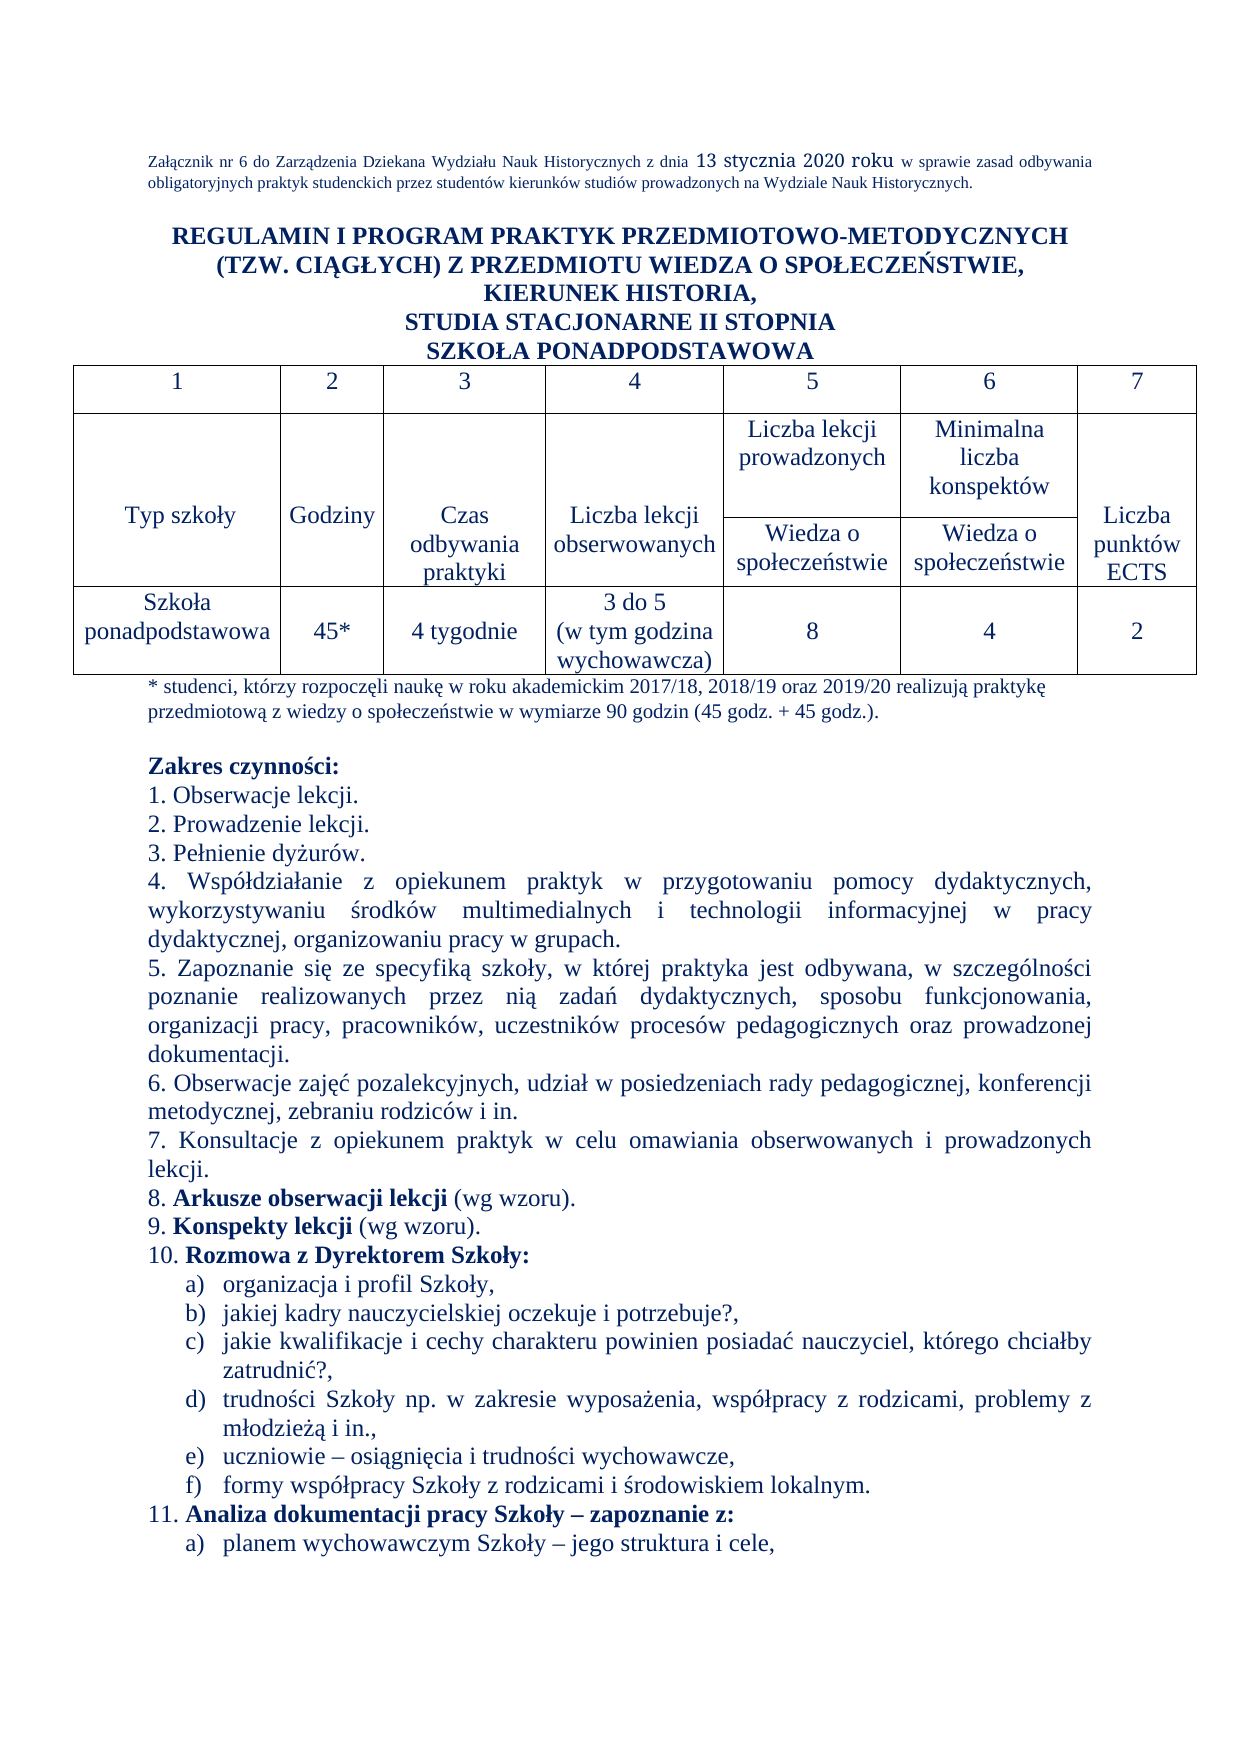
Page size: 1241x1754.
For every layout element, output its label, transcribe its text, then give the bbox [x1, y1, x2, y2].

text 4. Współdziałanie z opiekunem praktyk w przygotowaniu pomocy dydaktycznych, wykorzystywaniu środków multimedialnych i technologii informacyjnej w pracy dydaktycznej, organizowaniu pracy w grupach. [148, 866, 1093, 953]
table_cell Wiedza o społeczeństwie [901, 518, 1077, 586]
table_cell Czas odbywania praktyki [384, 414, 545, 586]
text 7. Konsultacje z opiekunem praktyk w celu omawiania obserwowanych i prowadzonych lekcji. [148, 1125, 1093, 1183]
list formy współpracy Szkoły z rodzicami i środowiskiem lokalnym. [185, 1470, 1093, 1499]
table_header 2 [281, 366, 383, 413]
text 3. Pełnienie dyżurów. [148, 838, 1093, 866]
table_cell Minimalna liczba konspektów [901, 414, 1077, 517]
text 9. Konspekty lekcji (wg wzoru). [148, 1211, 1093, 1240]
text Zakres czynności: [148, 751, 1093, 780]
table_cell 3 do 5 (w tym godzina wychowawcza) [546, 587, 723, 673]
table_header 6 [901, 366, 1077, 413]
list uczniowie – osiągnięcia i trudności wychowawcze, [185, 1441, 1093, 1470]
table_header 1 [74, 366, 280, 413]
table_header 3 [384, 366, 545, 413]
text 11. Analiza dokumentacji pracy Szkoły – zapoznanie z: [148, 1499, 1093, 1528]
table_cell Typ szkoły [74, 414, 280, 586]
list jakiej kadry nauczycielskiej oczekuje i potrzebuje?, [185, 1298, 1093, 1326]
table_header 4 [546, 366, 723, 413]
list organizacja i profil Szkoły, [185, 1269, 1093, 1298]
table_cell 45* [281, 587, 383, 673]
table_header 7 [1078, 366, 1196, 413]
text 6. Obserwacje zajęć pozalekcyjnych, udział w posiedzeniach rady pedagogicznej, konferencji metodycznej, zebraniu rodziców i in. [148, 1068, 1093, 1125]
text REGULAMIN I PROGRAM PRAKTYK PRZEDMIOTOWO-METODYCZNYCH (TZW. CIĄGŁYCH) Z PRZEDMIOTU WIEDZA O SPOŁECZEŃSTWIE, KIERUNEK HISTORIA, [148, 221, 1093, 307]
table_cell Szkoła ponadpodstawowa [74, 587, 280, 673]
text 1. Obserwacje lekcji. [148, 780, 1093, 809]
text 10. Rozmowa z Dyrektorem Szkoły: [148, 1240, 1093, 1269]
table_cell 4 tygodnie [384, 587, 545, 673]
table_cell Godziny [281, 414, 383, 586]
text SZKOŁA PONADPODSTAWOWA [148, 336, 1093, 365]
table_cell 4 [901, 587, 1077, 673]
text STUDIA STACJONARNE II STOPNIA [148, 307, 1093, 336]
list trudności Szkoły np. w zakresie wyposażenia, współpracy z rodzicami, problemy z młodzieżą i in., [185, 1384, 1093, 1441]
list planem wychowawczym Szkoły – jego struktura i cele, [185, 1528, 1093, 1556]
table_cell 2 [1078, 587, 1196, 673]
list jakie kwalifikacje i cechy charakteru powinien posiadać nauczyciel, którego chciałby zatrudnić?, [185, 1326, 1093, 1384]
table_cell 8 [724, 587, 900, 673]
text * studenci, którzy rozpoczęli naukę w roku akademickim 2017/18, 2018/19 oraz 2019/20 realizują praktykę przedmiotową z wiedzy o społeczeństwie w wymiarze 90 godzin (45 godz. + 45 godz.). [148, 675, 1093, 723]
text 5. Zapoznanie się ze specyfiką szkoły, w której praktyka jest odbywana, w szczególności poznanie realizowanych przez nią zadań dydaktycznych, sposobu funkcjonowania, organizacji pracy, pracowników, uczestników procesów pedagogicznych oraz prowadzonej dokumentacji. [148, 953, 1093, 1068]
table_cell Liczba punktów ECTS [1078, 414, 1196, 586]
table_cell Liczba lekcji prowadzonych [724, 414, 900, 517]
table_cell Liczba lekcji obserwowanych [546, 414, 723, 586]
text 8. Arkusze obserwacji lekcji (wg wzoru). [148, 1183, 1093, 1211]
text 2. Prowadzenie lekcji. [148, 809, 1093, 838]
table_cell Wiedza o społeczeństwie [724, 518, 900, 586]
table_header 5 [724, 366, 900, 413]
text Załącznik nr 6 do Zarządzenia Dziekana Wydziału Nauk Historycznych z dnia 13 stycznia 2020 roku w sprawie zasad odbywania obligatoryjnych praktyk studenckich przez studentów kierunków studiów prowadzonych na Wydziale Nauk Historycznych. [148, 148, 1093, 192]
